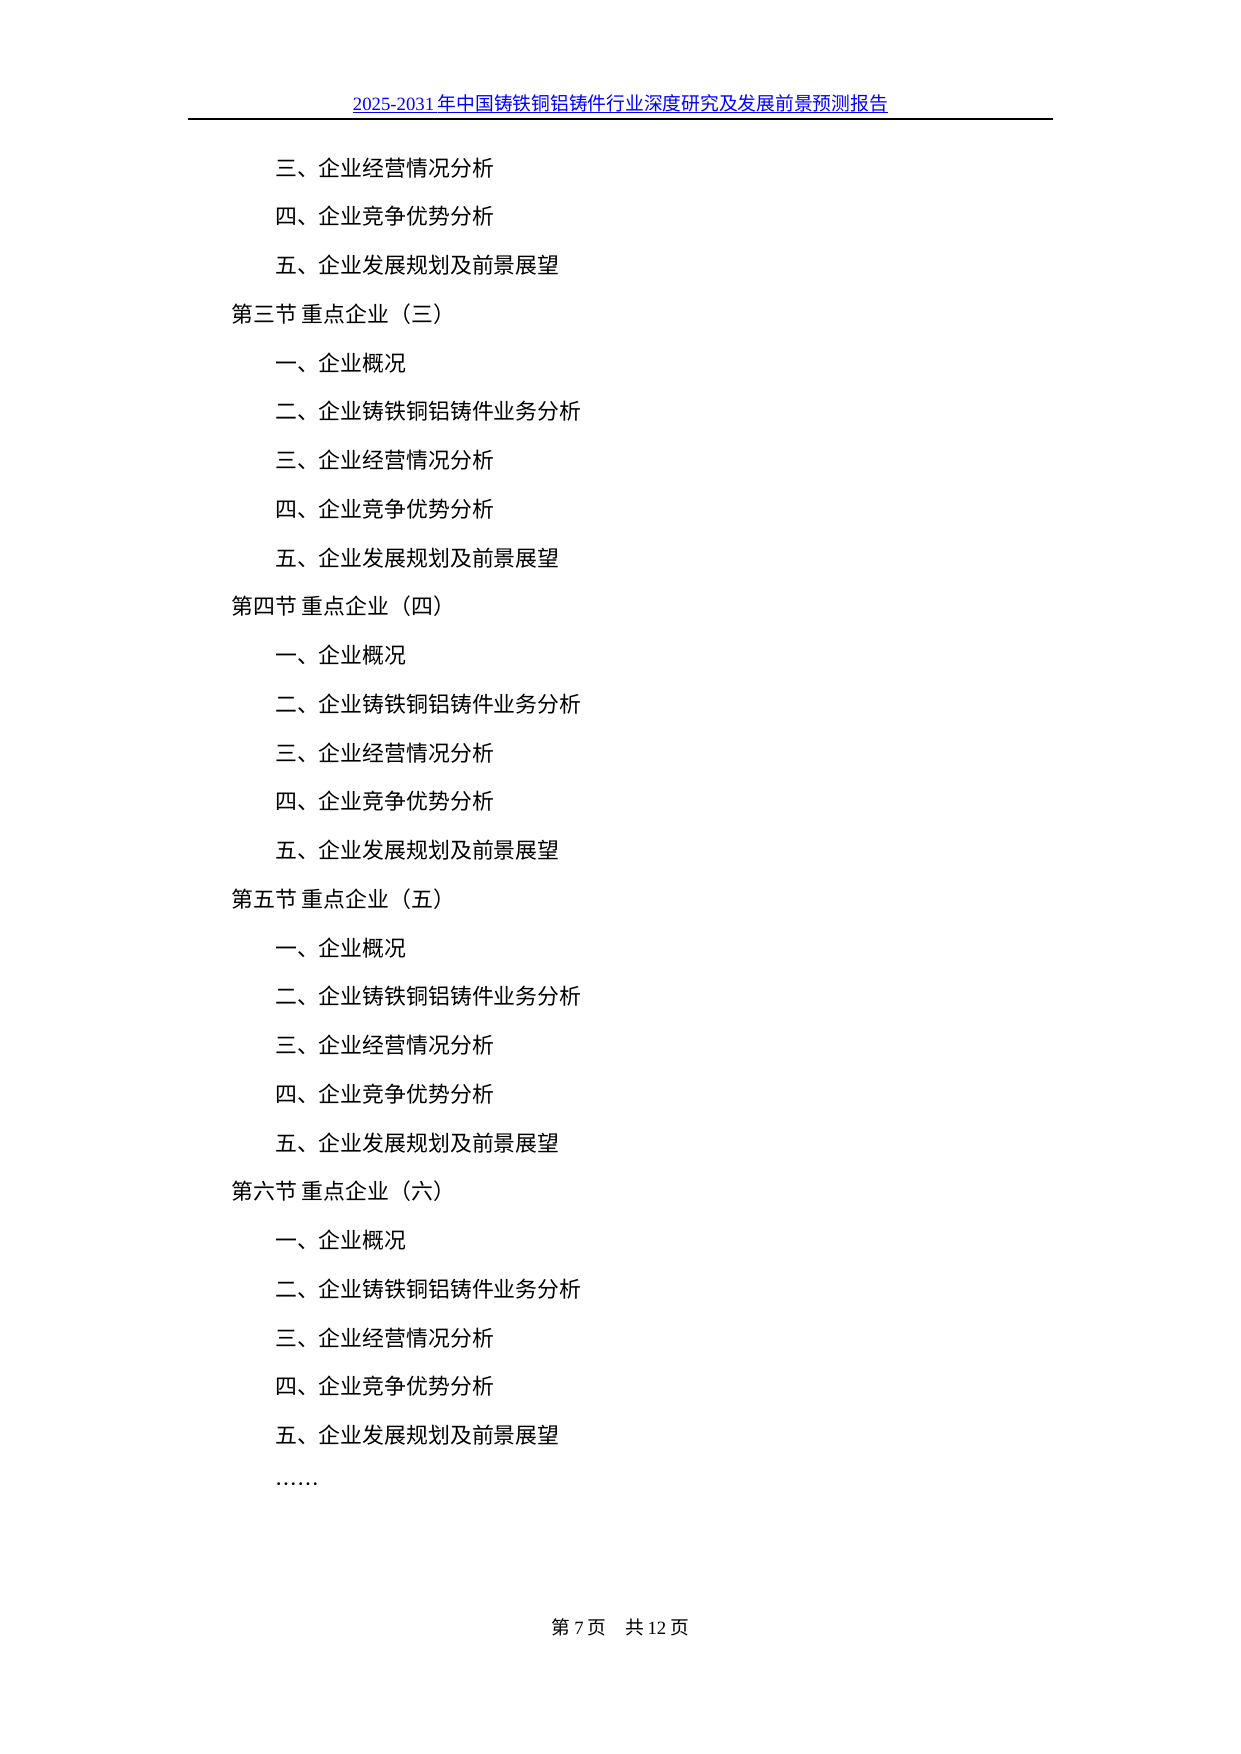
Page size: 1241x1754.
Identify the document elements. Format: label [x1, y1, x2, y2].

text [187, 150, 1053, 1499]
